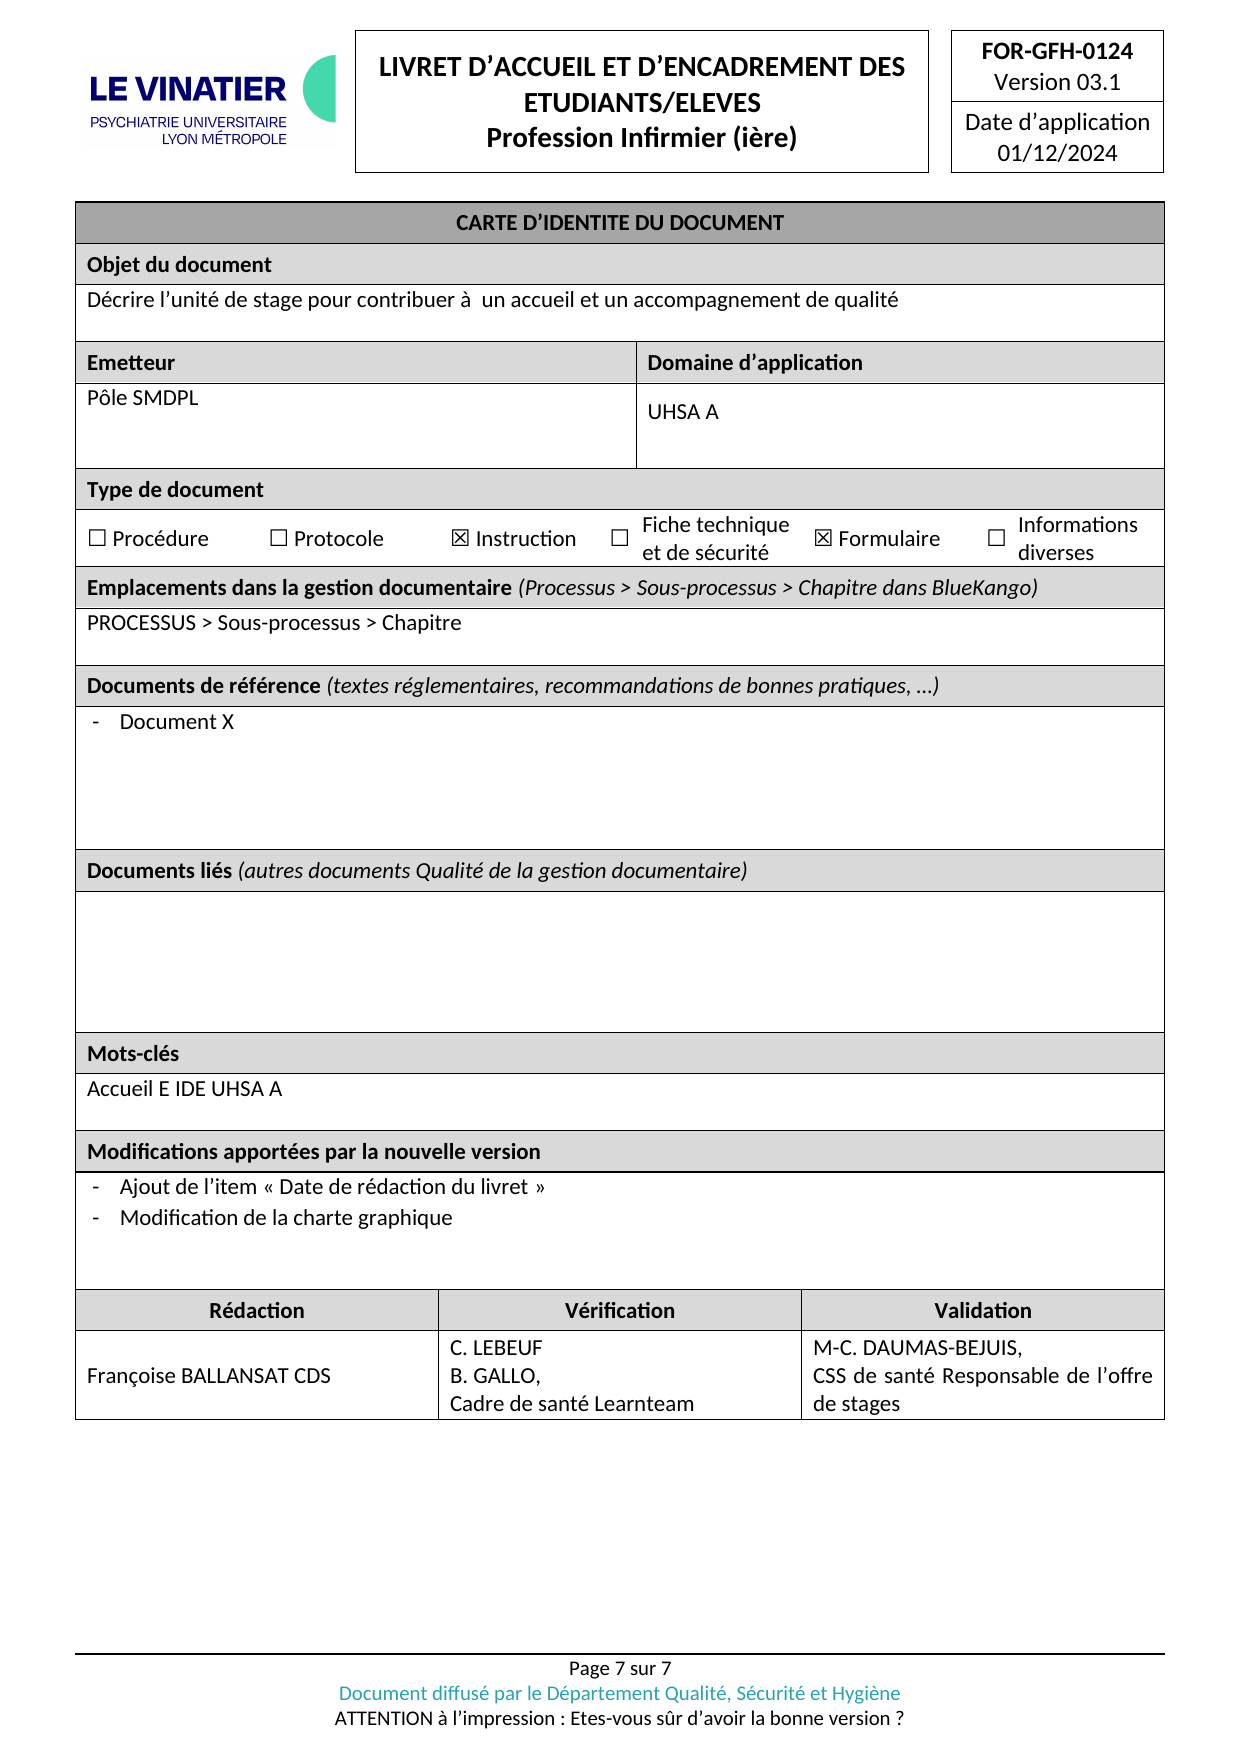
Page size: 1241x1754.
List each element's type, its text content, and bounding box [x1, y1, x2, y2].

table_cell Mots-clés [76, 1033, 1164, 1073]
table_cell Accueil E IDE UHSA A [76, 1074, 1164, 1130]
table_cell Validation [802, 1290, 1164, 1330]
table_cell Emetteur [76, 342, 636, 382]
table_cell Rédaction [76, 1290, 438, 1330]
table_cell Domaine d’application [637, 342, 1164, 382]
table_cell Objet du document [76, 244, 1164, 284]
table_cell Fiche technique et de sécurité [636, 510, 802, 566]
table_cell Françoise BALLANSAT CDS [76, 1331, 438, 1419]
table_cell Vérification [439, 1290, 801, 1330]
table_cell Informations diverses [1012, 510, 1164, 566]
table_cell Type de document [76, 469, 1164, 509]
table_cell Protocole [257, 510, 438, 566]
table_header CARTE D’IDENTITE DU DOCUMENT [76, 203, 1164, 243]
table_cell M-C. DAUMAS-BEJUIS, CSS de santé Responsable de l’offre de stages [802, 1331, 1164, 1419]
table_cell [76, 892, 1164, 1032]
table_cell Décrire l’unité de stage pour contribuer à un accueil et un accompagnement de qualité [76, 285, 1164, 341]
table_cell Document X [76, 707, 1164, 849]
table_cell Emplacements dans la gestion documentaire (Processus > Sous-processus > Chapitre dans BlueKango) [76, 567, 1164, 607]
table_cell UHSA A [637, 384, 1164, 468]
picture [82, 55, 336, 148]
table_cell Ajout de l’item « Date de rédaction du livret » Modification de la charte graphique [76, 1173, 1164, 1289]
table_cell [606, 510, 636, 566]
table_cell Procédure [76, 510, 257, 566]
table_cell Documents liés (autres documents Qualité de la gestion documentaire) [76, 850, 1164, 891]
table_cell Modifications apportées par la nouvelle version [76, 1131, 1164, 1171]
table_cell PROCESSUS > Sous-processus > Chapitre [76, 609, 1164, 664]
table_cell Pôle SMDPL [76, 384, 636, 468]
table_cell Instruction [439, 510, 606, 566]
table_cell Formulaire [802, 510, 983, 566]
table_cell C. LEBEUF B. GALLO, Cadre de santé Learnteam [439, 1331, 801, 1419]
table_cell Documents de référence (textes réglementaires, recommandations de bonnes pratiques, …) [76, 666, 1164, 706]
table_cell [983, 510, 1012, 566]
